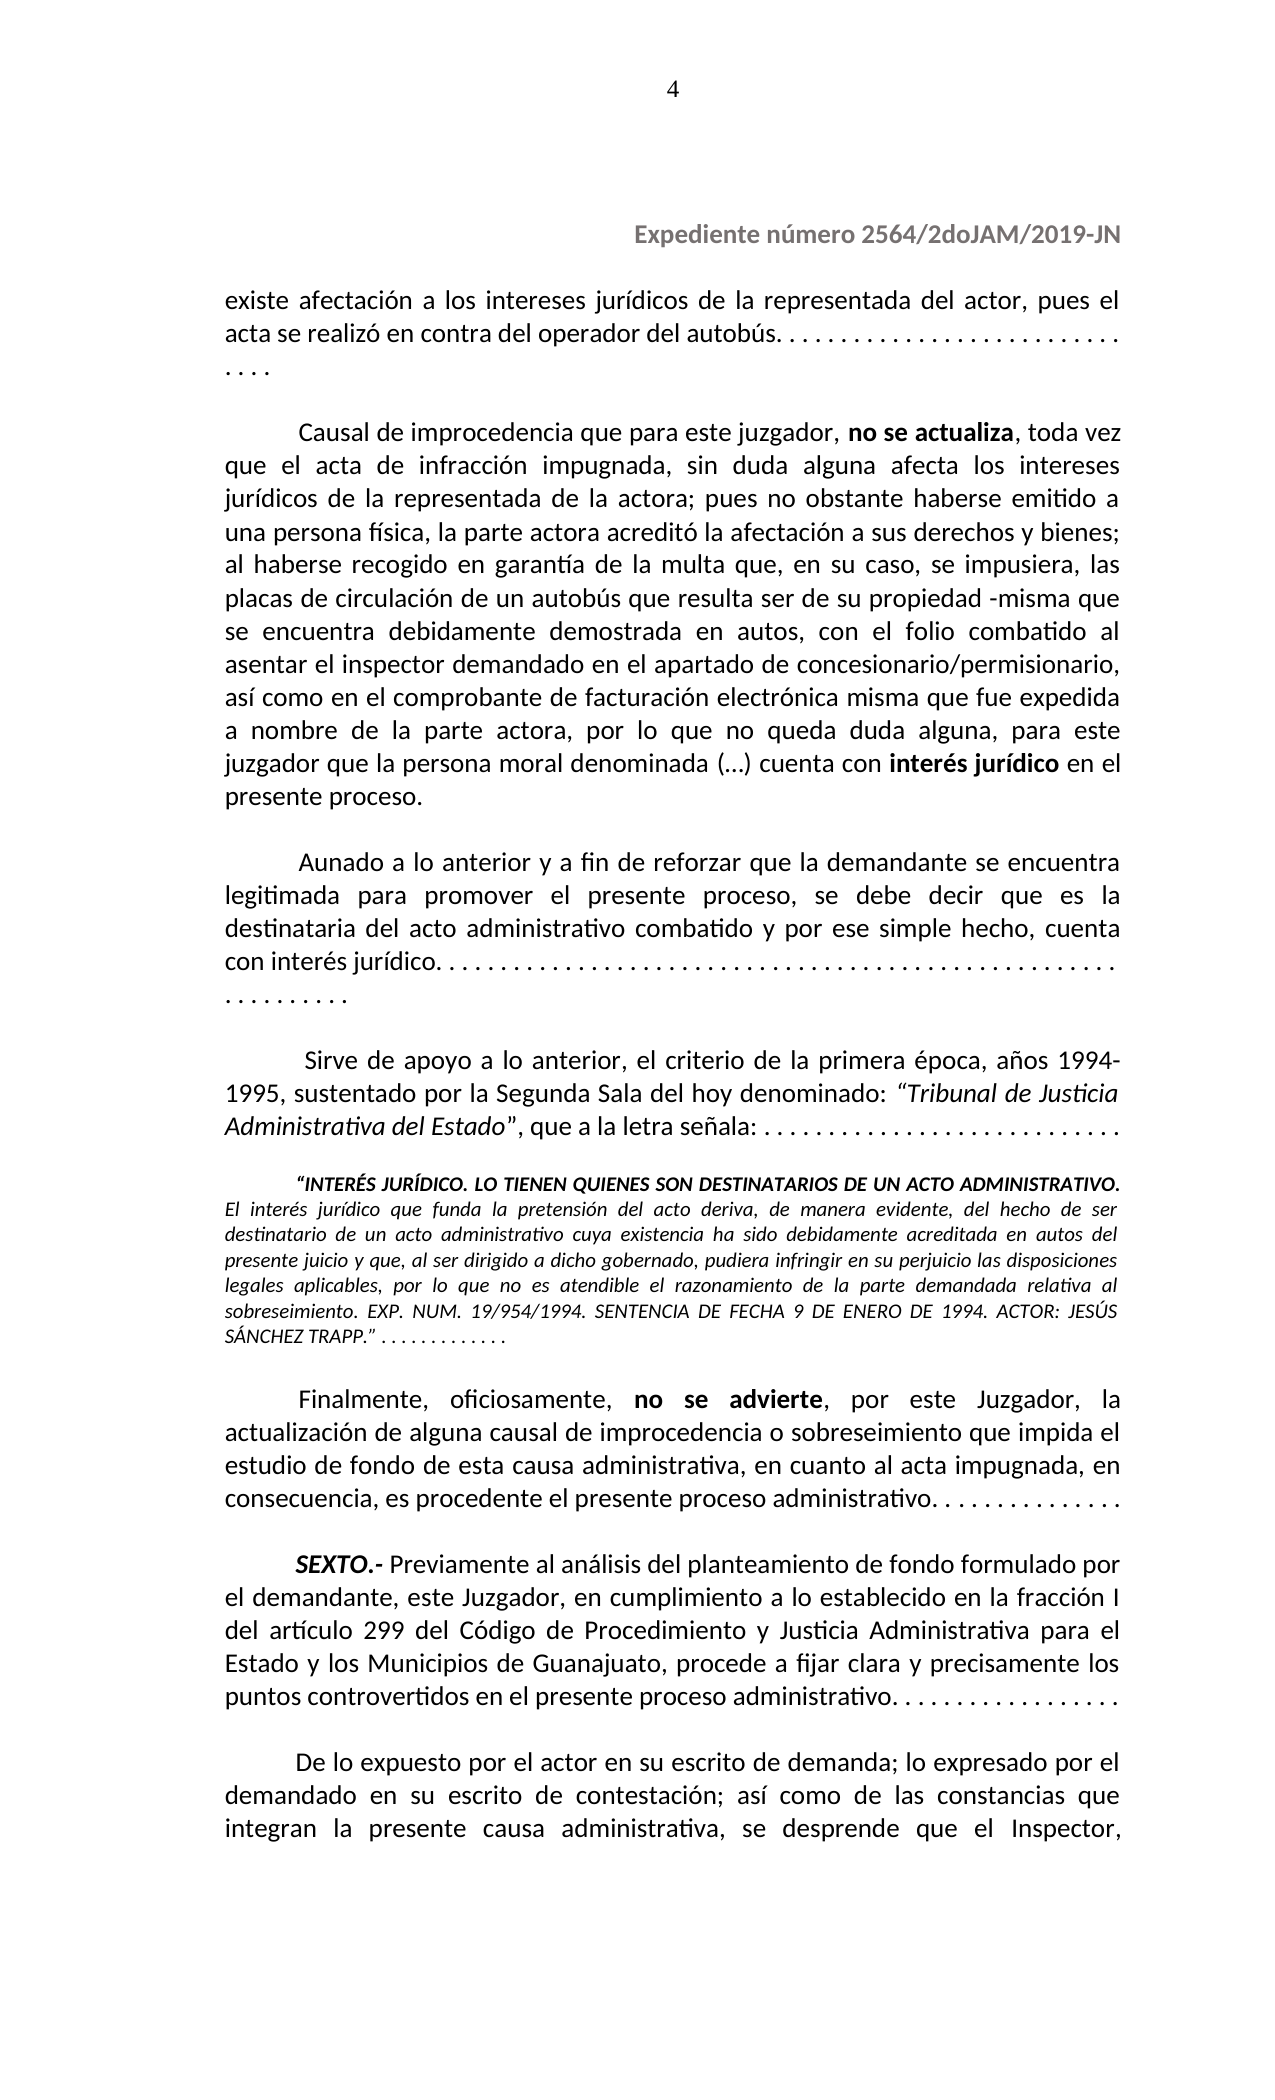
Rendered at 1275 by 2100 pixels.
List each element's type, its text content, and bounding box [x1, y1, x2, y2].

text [224, 1745, 1121, 1844]
text “INTERÉS JURÍDICO. LO TIENEN QUIENES SON DESTINATARIOS DE UN ACTO ADMINISTRATIVO. El interés jurídico que funda la pretensión del acto deriva, de manera evidente, del hecho de ser destinatario de un acto administrativo cuya existencia ha sido debidamente acreditada en autos del presente juicio y que, al ser dirigido a dicho gobernado, pudiera infringir en su perjuicio las disposiciones legales aplicables, por lo que no es atendible el razonamiento de la parte demandada relativa al sobreseimiento. EXP. NUM. 19/954/1994. SENTENCIA DE FECHA 9 DE ENERO DE 1994. ACTOR: JESÚS SÁNCHEZ TRAPP.” . . . . . . . . . . . . . [224, 1171, 1121, 1349]
text Causal de improcedencia que para este juzgador, no se actualiza, toda vez que el acta de infracción impugnada, sin duda alguna afecta los intereses jurídicos de la representada de la actora; pues no obstante haberse emitido a una persona física, la parte actora acreditó la afectación a sus derechos y bienes; al haberse recogido en garantía de la multa que, en su caso, se impusiera, las placas de circulación de un autobús que resulta ser de su propiedad -misma que se encuentra debidamente demostrada en autos, con el folio combatido al asentar el inspector demandado en el apartado de concesionario/permisionario, así como en el comprobante de facturación electrónica misma que fue expedida a nombre de la parte actora, por lo que no queda duda alguna, para este juzgador que la persona moral denominada (…) cuenta con interés jurídico en el presente proceso. [224, 416, 1121, 812]
text SEXTO.- Previamente al análisis del planteamiento de fondo formulado por el demandante, este Juzgador, en cumplimiento a lo establecido en la fracción I del artículo 299 del Código de Procedimiento y Justicia Administrativa para el Estado y los Municipios de Guanajuato, procede a fijar clara y precisamente los puntos controvertidos en el presente proceso administrativo. . . . . . . . . . . . . . . . . . [224, 1547, 1121, 1712]
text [224, 283, 1121, 383]
text Sirve de apoyo a lo anterior, el criterio de la primera época, años 1994-1995, sustentado por la Segunda Sala del hoy denominado: “Tribunal de Justicia Administrativa del Estado”, que a la letra señala: . . . . . . . . . . . . . . . . . . . . . . . . . . . . [224, 1043, 1121, 1142]
text Finalmente, oficiosamente, no se advierte, por este Juzgador, la actualización de alguna causal de improcedencia o sobreseimiento que impida el estudio de fondo de esta causa administrativa, en cuanto al acta impugnada, en consecuencia, es procedente el presente proceso administrativo. . . . . . . . . . . . . . . [224, 1382, 1121, 1514]
text Aunado a lo anterior y a fin de reforzar que la demandante se encuentra legitimada para promover el presente proceso, se debe decir que es la destinataria del acto administrativo combatido y por ese simple hecho, cuenta con interés jurídico. . . . . . . . . . . . . . . . . . . . . . . . . . . . . . . . . . . . . . . . . . . . . . . . . . . . . . . . . . . . . . . [224, 845, 1121, 1010]
